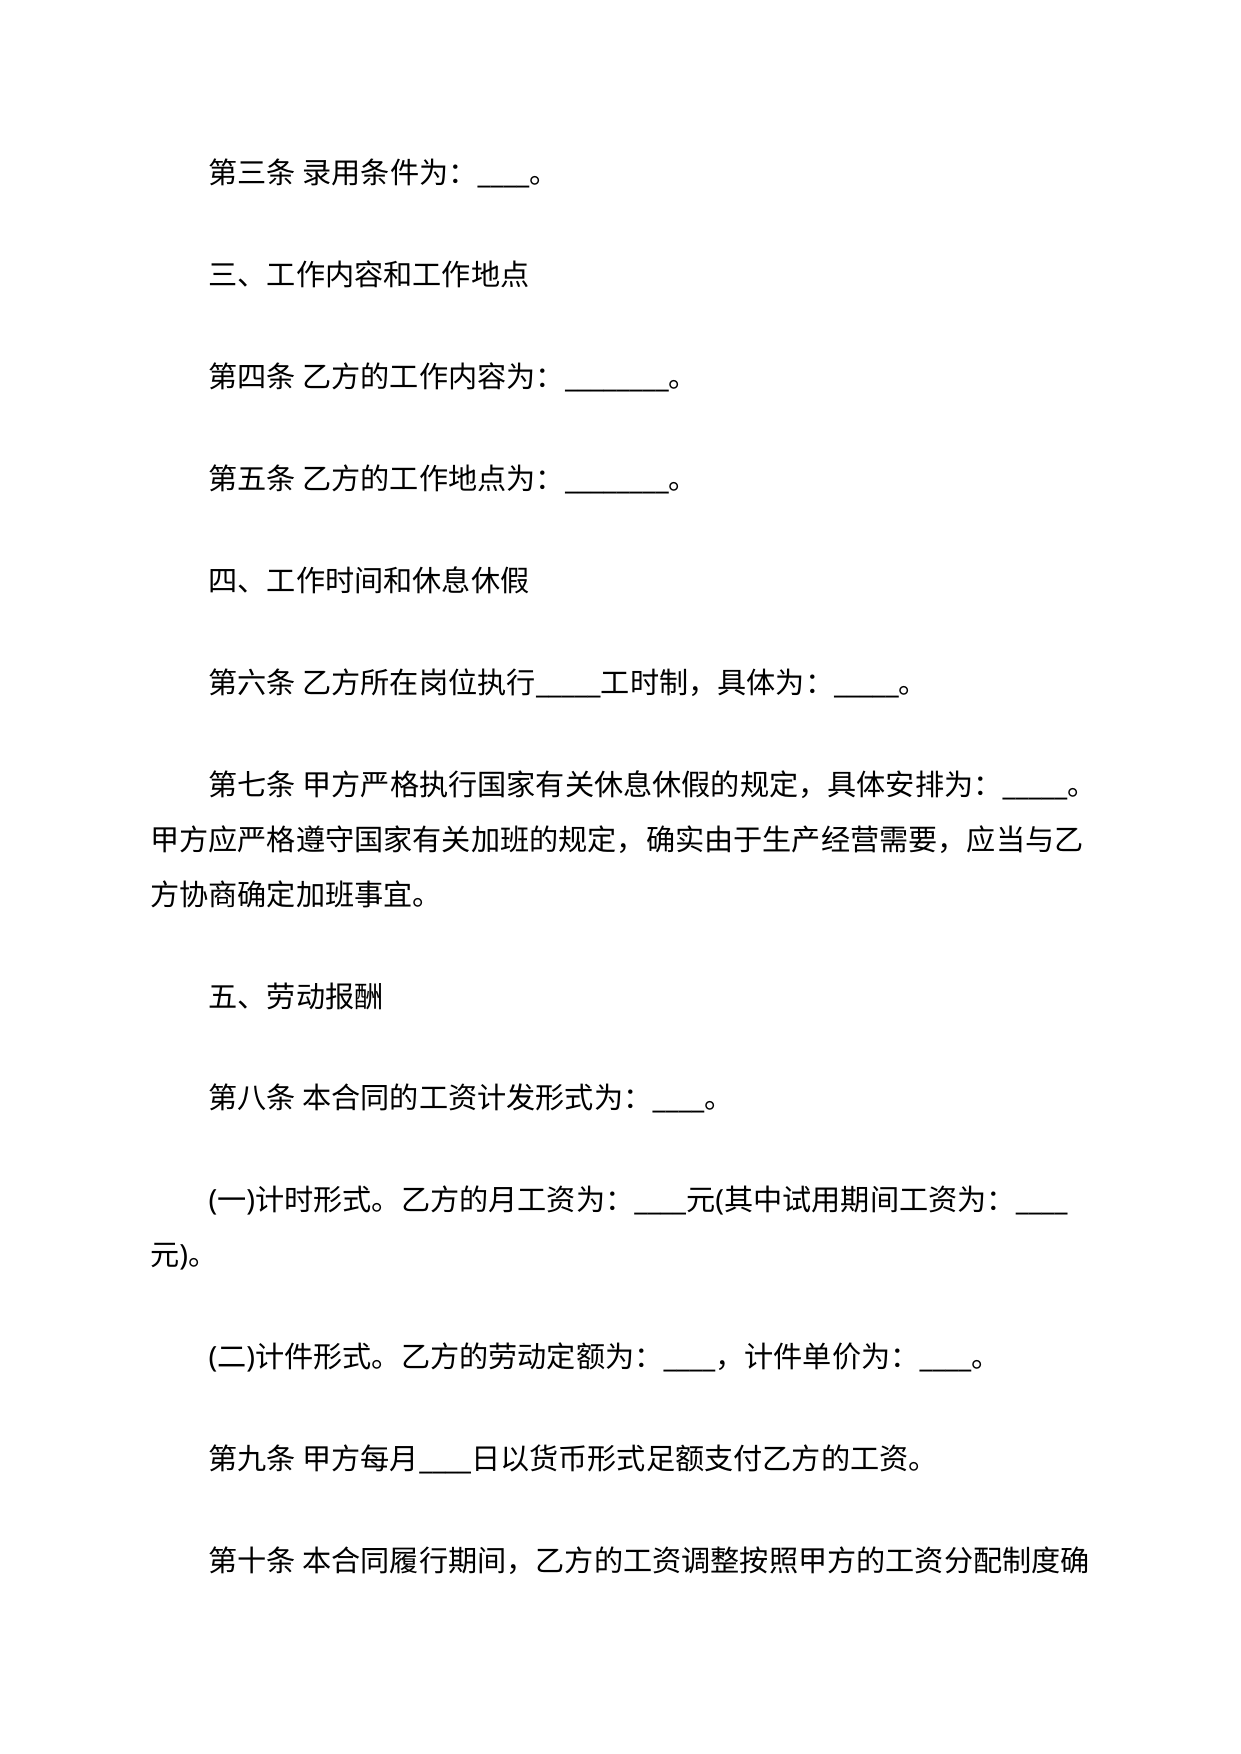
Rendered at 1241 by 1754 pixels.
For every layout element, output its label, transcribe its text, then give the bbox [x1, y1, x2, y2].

text 第九条 甲方每月____日以货币形式足额支付乙方的工资。 [150, 1436, 1090, 1478]
text (一)计时形式。乙方的月工资为：____元(其中试用期间工资为：____元)。 [150, 1177, 1090, 1274]
text 第七条 甲方严格执行国家有关休息休假的规定，具体安排为：_____。甲方应严格遵守国家有关加班的规定，确实由于生产经营需要，应当与乙方协商确定加班事宜。 [150, 761, 1090, 914]
text 第三条 录用条件为：____。 [150, 150, 1090, 192]
text 第六条 乙方所在岗位执行_____工时制，具体为：_____。 [150, 659, 1090, 702]
text 四、工作时间和休息休假 [150, 558, 1090, 600]
text 第八条 本合同的工资计发形式为：____。 [150, 1075, 1090, 1117]
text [150, 1538, 1090, 1580]
text (二)计件形式。乙方的劳动定额为：____，计件单价为：____。 [150, 1334, 1090, 1376]
text 第五条 乙方的工作地点为：________。 [150, 456, 1090, 498]
text 第四条 乙方的工作内容为：________。 [150, 354, 1090, 396]
text 三、工作内容和工作地点 [150, 252, 1090, 294]
text 五、劳动报酬 [150, 973, 1090, 1015]
